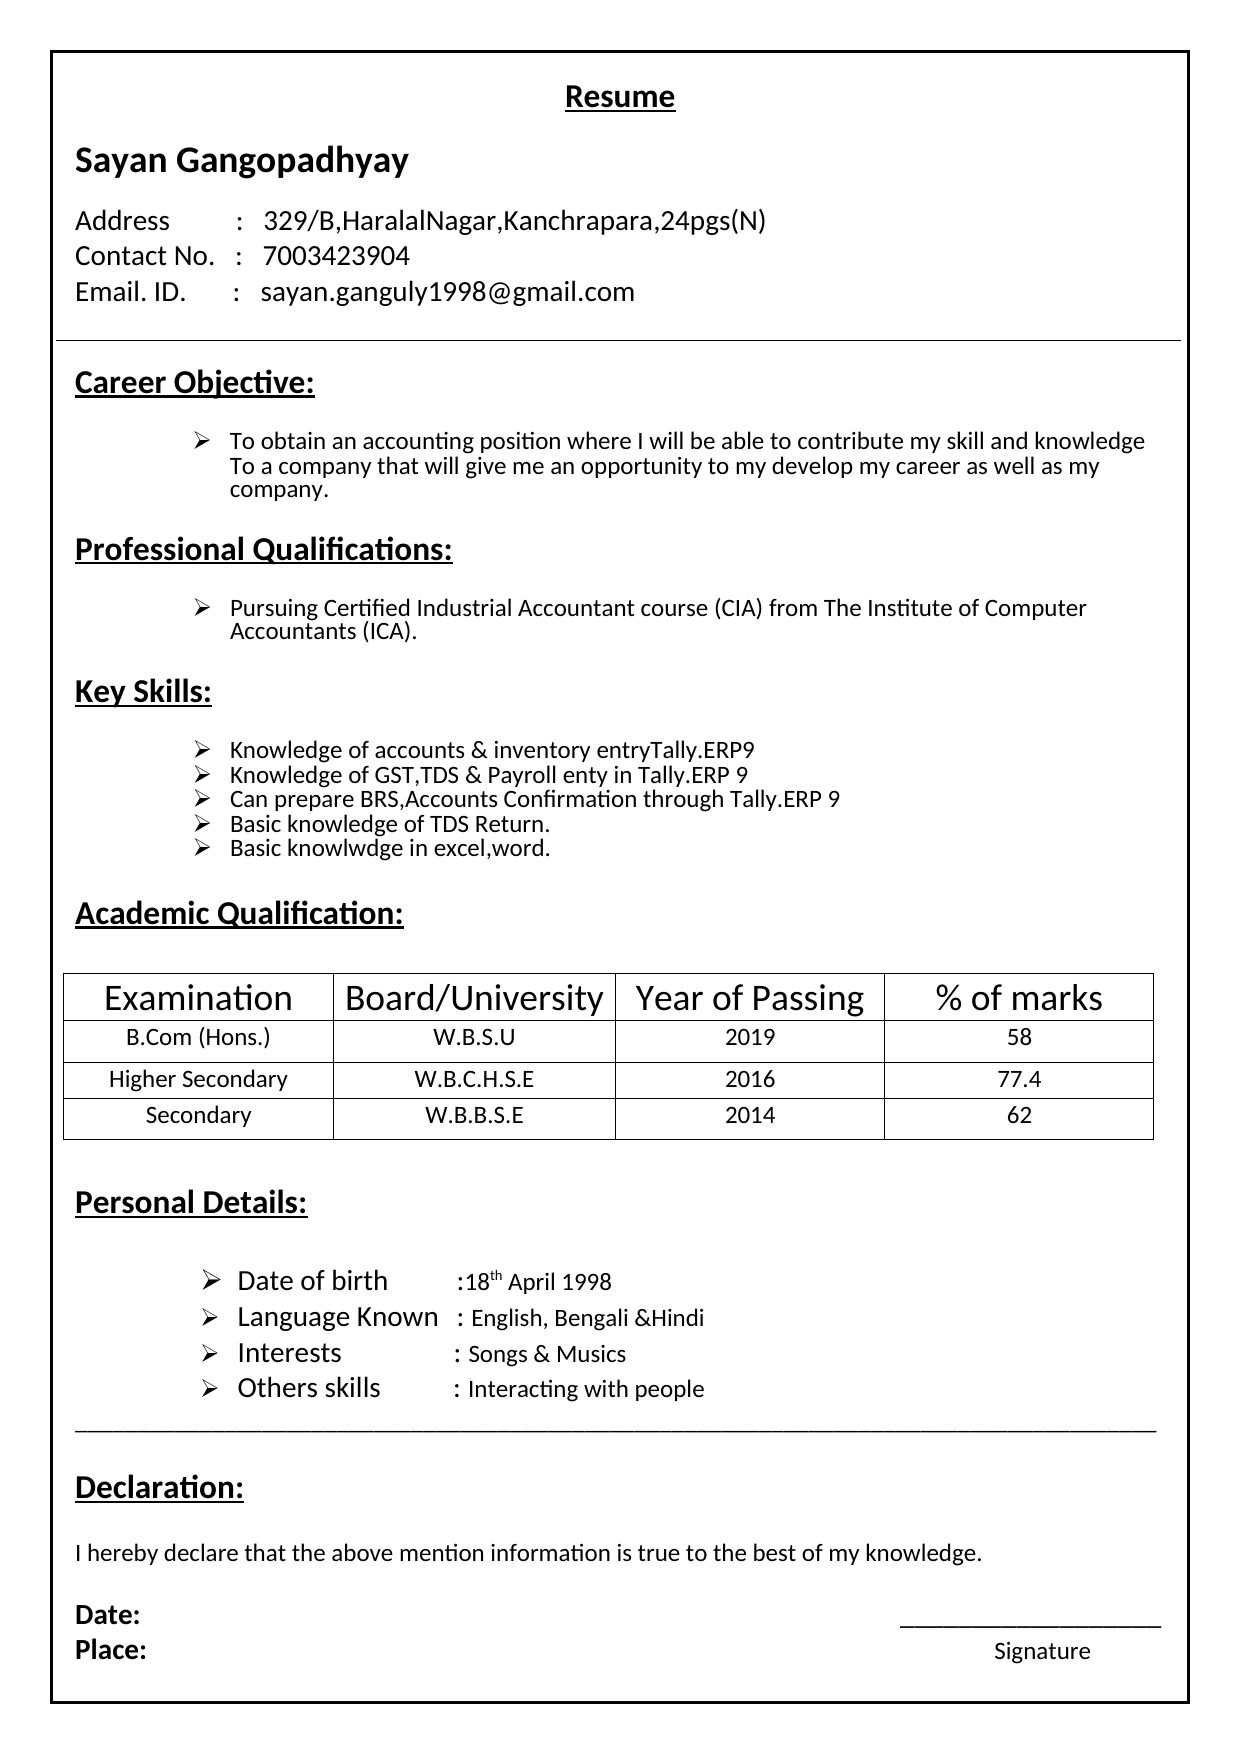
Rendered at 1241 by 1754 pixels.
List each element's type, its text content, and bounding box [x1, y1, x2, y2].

text Declaration: [75, 1466, 1165, 1507]
table_cell 77.4 [885, 1063, 1153, 1098]
list Pursuing Certified Industrial Accountant course (CIA) from The Institute of Computer Accountants (ICA). [192, 597, 1165, 646]
list Can prepare BRS,Accounts Confirmation through Tally.ERP 9 [192, 788, 1165, 812]
text Email. ID. : sayan.ganguly1998@gmail.com [75, 273, 1165, 309]
table_cell 58 [885, 1021, 1153, 1062]
text Address : 329/B,HaralalNagar,Kanchrapara,24pgs(N) [75, 202, 1165, 237]
list Basic knowledge of TDS Return. [192, 812, 1165, 837]
table_cell Secondary [64, 1099, 333, 1139]
table_cell 2016 [616, 1063, 884, 1098]
text Professional Qualifications: [75, 534, 1165, 566]
list To obtain an accounting position where I will be able to contribute my skill and knowledge [192, 430, 1165, 454]
text Career Objective: [75, 367, 1165, 400]
table_header Year of Passing [616, 974, 884, 1020]
table_header Board/University [334, 974, 615, 1020]
table_header % of marks [885, 974, 1153, 1020]
list Basic knowlwdge in excel,word. [192, 837, 1165, 861]
table_cell W.B.S.U [334, 1021, 615, 1062]
table_cell W.B.B.S.E [334, 1099, 615, 1139]
text Place: Signature [75, 1631, 1165, 1667]
list Others skills : Interacting with people [200, 1369, 1165, 1405]
text Personal Details: [75, 1181, 1165, 1222]
list Knowledge of GST,TDS & Payroll enty in Tally.ERP 9 [192, 764, 1165, 788]
list Language Known : English, Bengali &Hindi [200, 1298, 1165, 1334]
text Key Skills: [75, 676, 1165, 709]
list Interests : Songs & Musics [200, 1334, 1165, 1369]
table_cell 2019 [616, 1021, 884, 1062]
list Knowledge of accounts & inventory entryTally.ERP9 [192, 739, 1165, 764]
text Date: __________________ [75, 1596, 1165, 1631]
text I hereby declare that the above mention information is true to the best of my knowledge. [75, 1537, 1165, 1568]
table_cell B.Com (Hons.) [64, 1021, 333, 1062]
text Resume [75, 75, 1165, 116]
list Date of birth :18th April 1998 [200, 1262, 1165, 1298]
list To a company that will give me an opportunity to my develop my career as well as my company. [229, 454, 1165, 503]
table_header Examination [64, 974, 333, 1020]
text Academic Qualification: [75, 892, 1165, 932]
text Sayan Gangopadhyay [75, 136, 1165, 181]
table_cell 62 [885, 1099, 1153, 1139]
text Contact No. : 7003423904 [75, 237, 1165, 273]
text _______________________________________________________________________________________ [75, 1405, 1165, 1435]
table_cell Higher Secondary [64, 1063, 333, 1098]
table_cell W.B.C.H.S.E [334, 1063, 615, 1098]
table_cell 2014 [616, 1099, 884, 1139]
